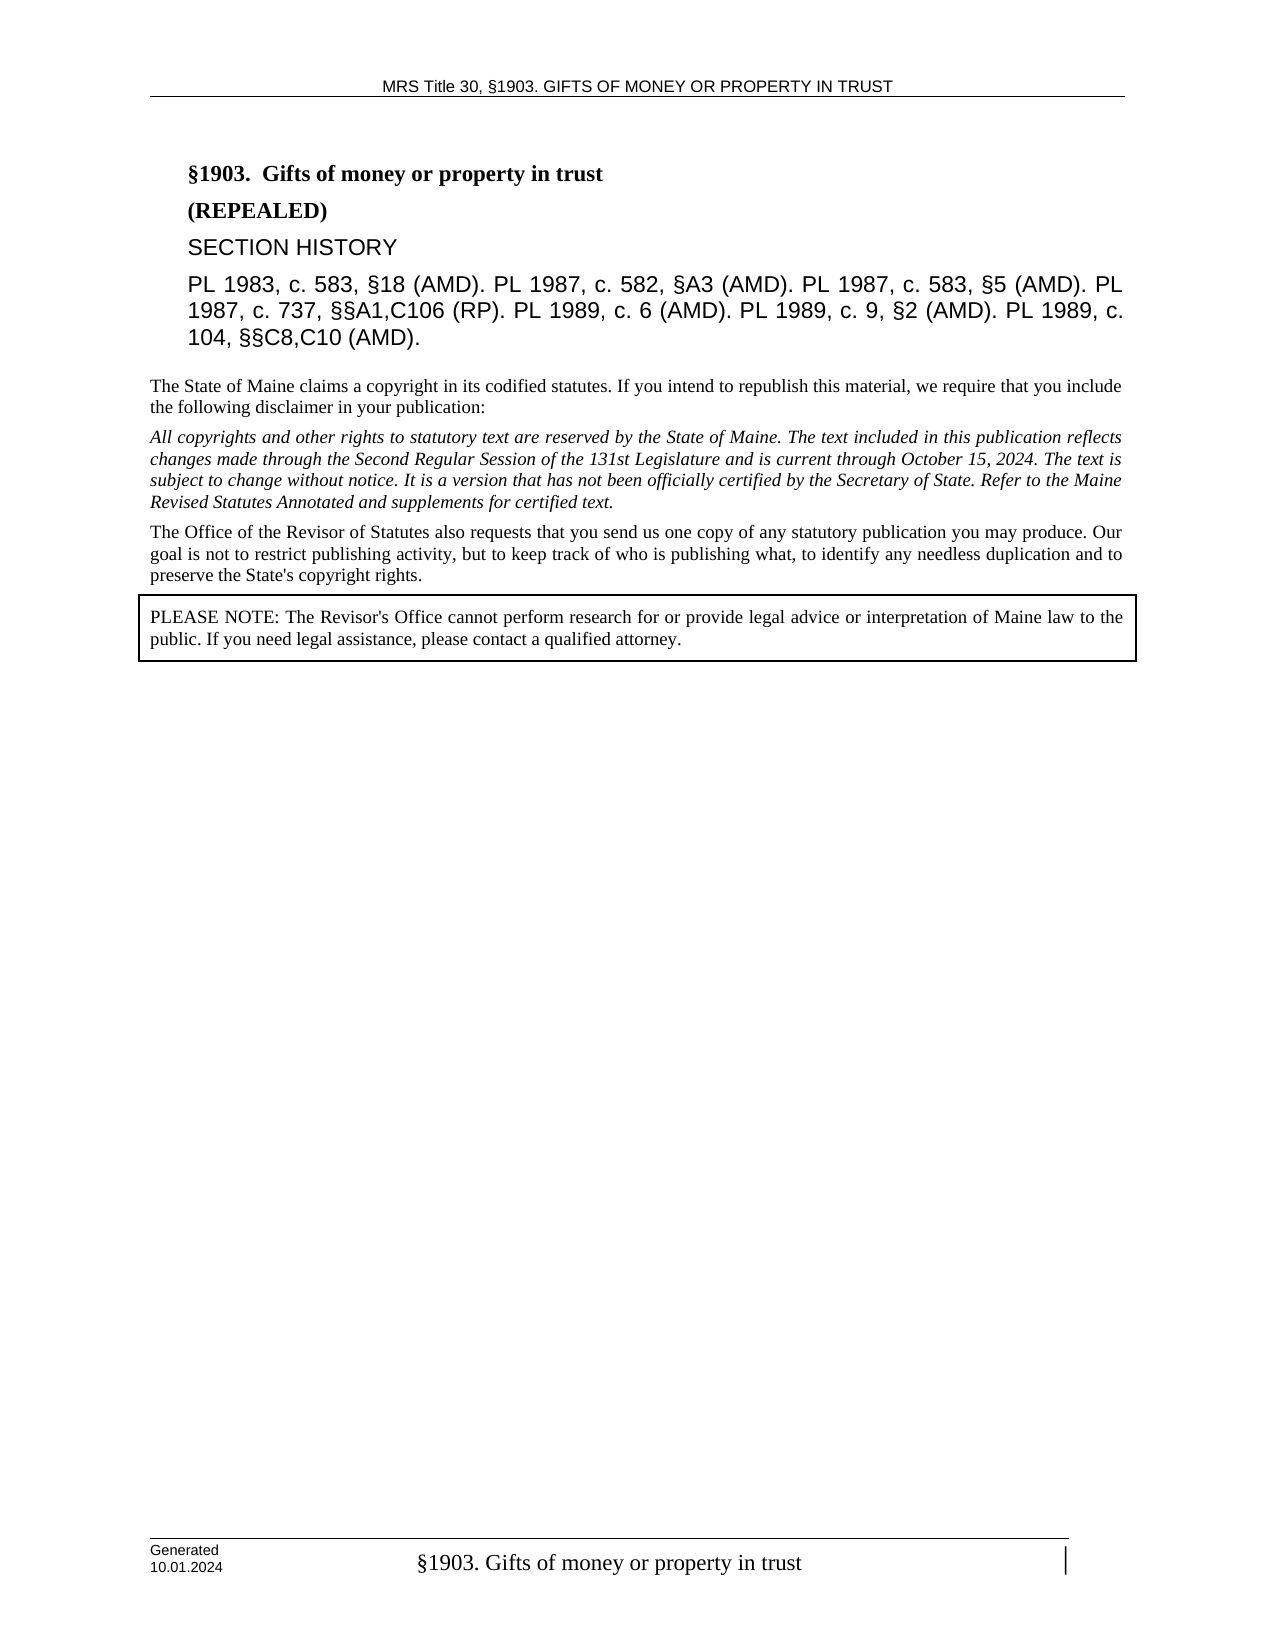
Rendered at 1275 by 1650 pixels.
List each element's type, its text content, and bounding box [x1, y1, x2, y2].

text PL 1983, c. 583, §18 (AMD). PL 1987, c. 582, §A3 (AMD). PL 1987, c. 583, §5 (AMD). PL 1987, c. 737, §§A1,C106 (RP). PL 1989, c. 6 (AMD). PL 1989, c. 9, §2 (AMD). PL 1989, c. 104, §§C8,C10 (AMD). [187, 271, 1125, 350]
text (REPEALED) [187, 197, 1125, 223]
text §1903. Gifts of money or property in trust [187, 160, 1125, 187]
text The Office of the Revisor of Statutes also requests that you send us one copy of any statutory publication you may produce. Our goal is not to restrict publishing activity, but to keep track of who is publishing what, to identify any needless duplication and to preserve the State's copyright rights. [150, 521, 1125, 586]
text SECTION HISTORY [187, 234, 1125, 260]
text PLEASE NOTE: The Revisor's Office cannot perform research for or provide legal advice or interpretation of Maine law to the public. If you need legal assistance, please contact a qualified attorney. [140, 596, 1135, 660]
text All copyrights and other rights to statutory text are reserved by the State of Maine. The text included in this publication reflects changes made through the Second Regular Session of the 131st Legislature and is current through October 15, 2024 . The text is subject to change without notice. It is a version that has not been officially certified by the Secretary of State. Refer to the Maine Revised Statutes Annotated and supplements for certified text. [150, 426, 1125, 512]
text The State of Maine claims a copyright in its codified statutes. If you intend to republish this material, we require that you include the following disclaimer in your publication: [150, 375, 1125, 418]
